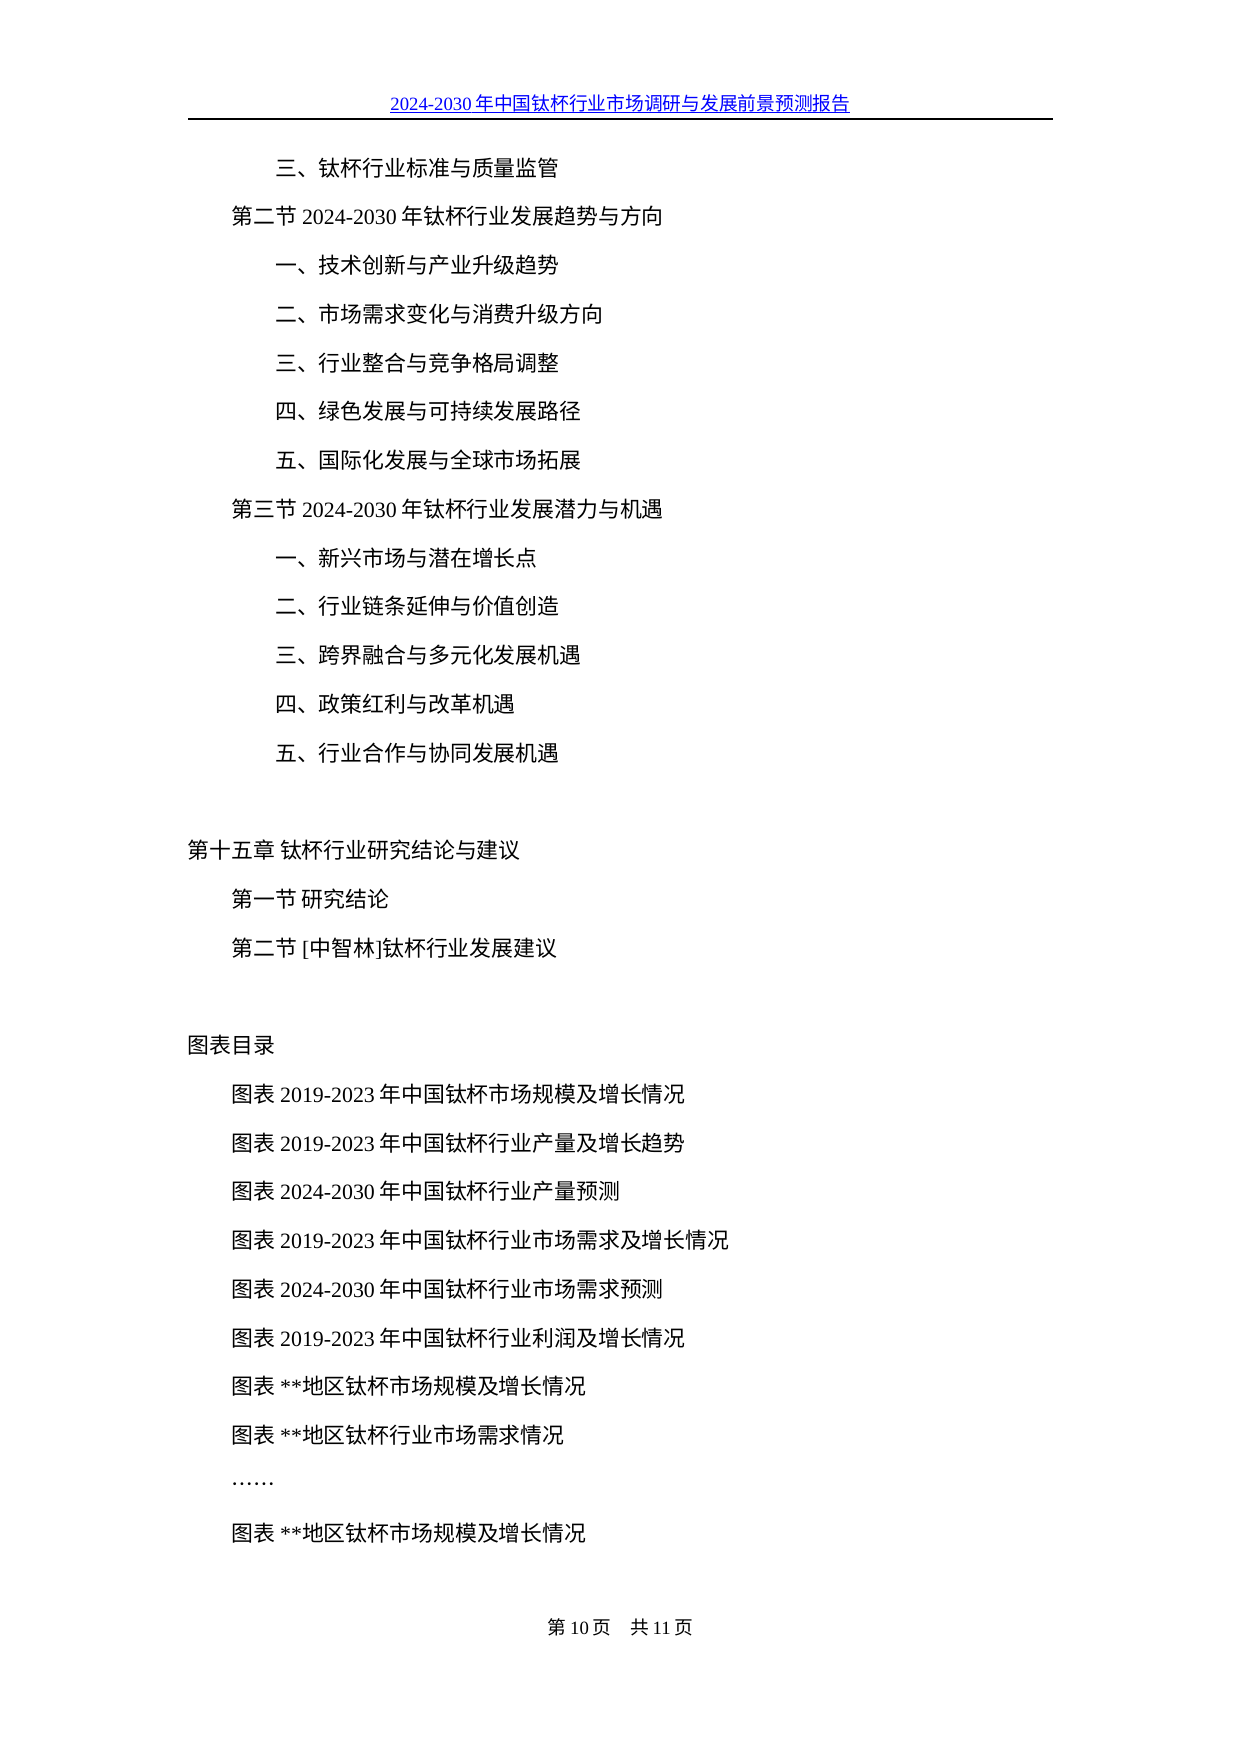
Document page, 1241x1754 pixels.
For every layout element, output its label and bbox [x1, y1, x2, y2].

text [187, 150, 1053, 1548]
